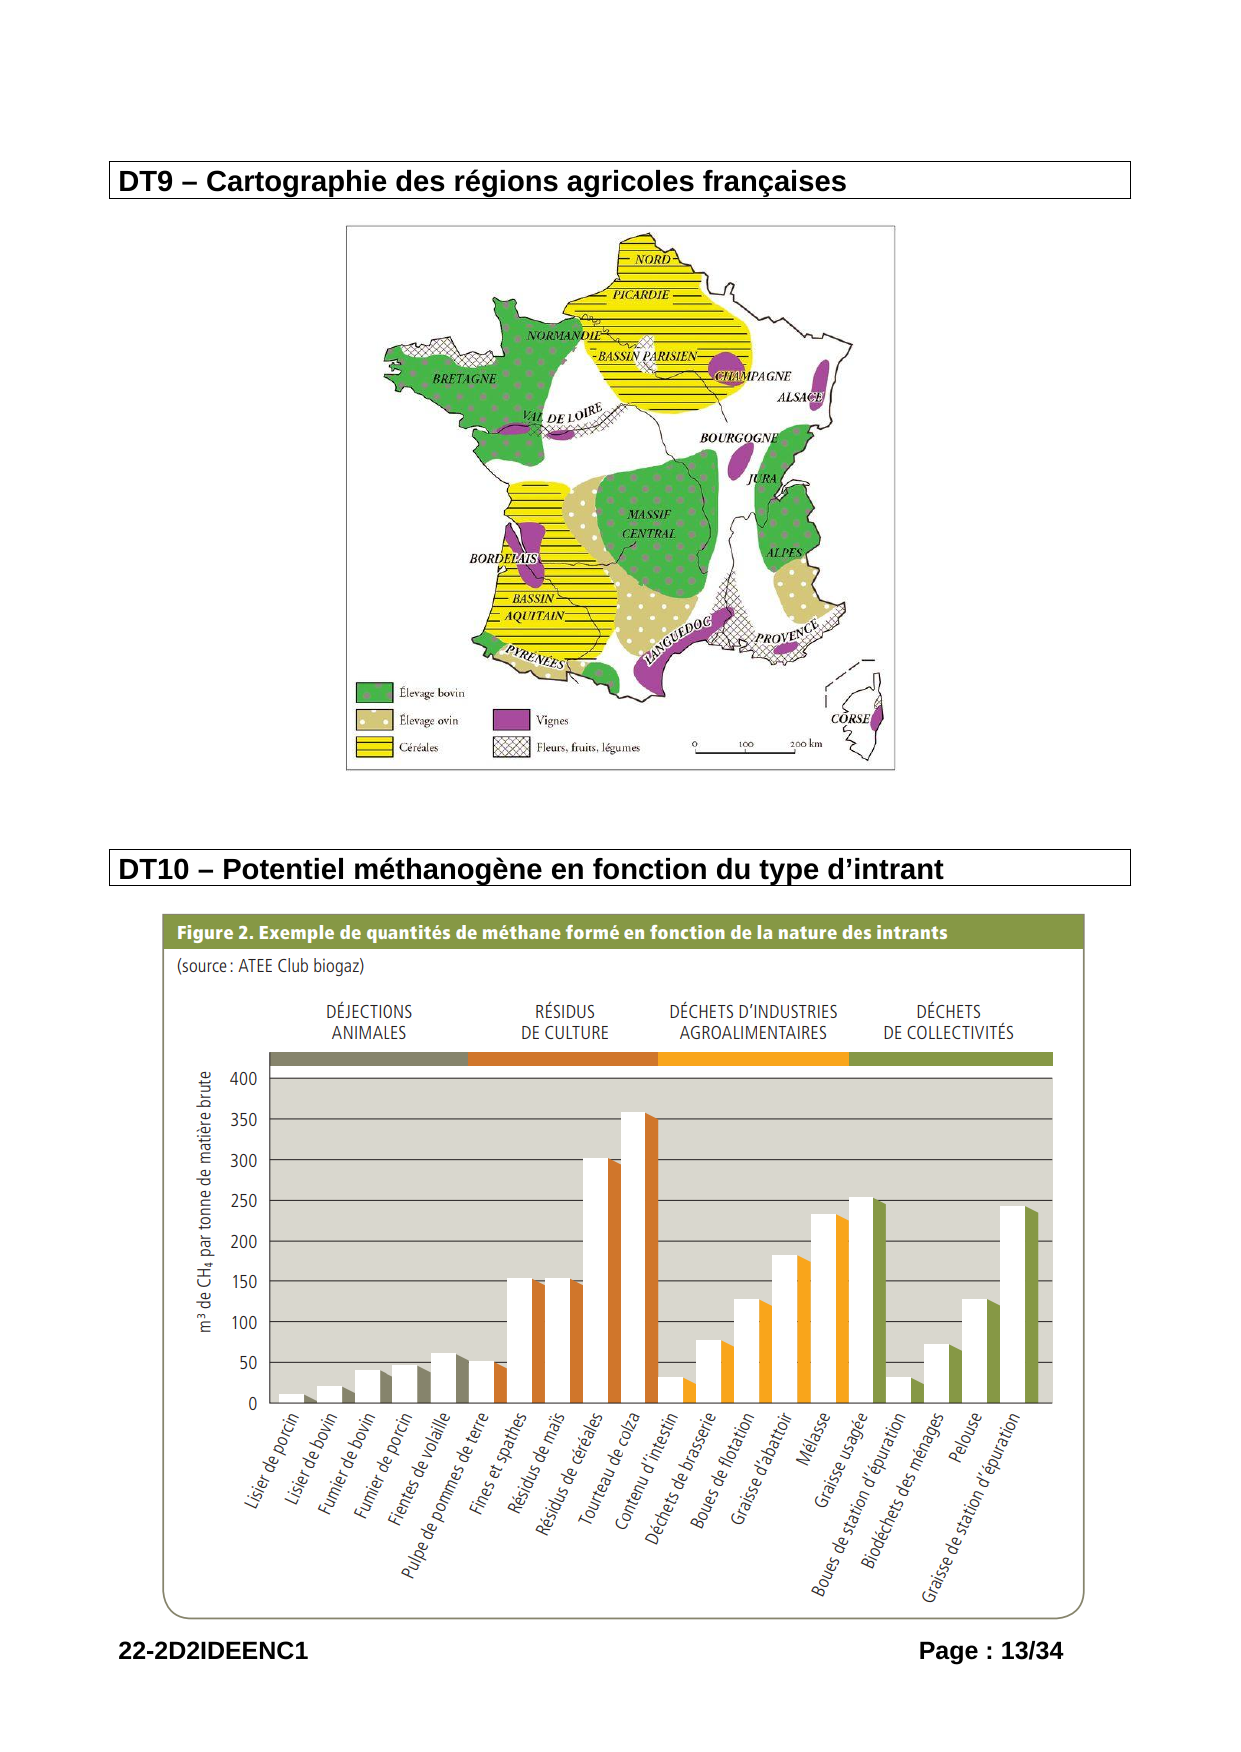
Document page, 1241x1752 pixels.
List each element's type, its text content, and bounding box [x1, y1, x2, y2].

picture [339, 219, 901, 781]
picture [150, 907, 1096, 1628]
text DT10 – Potentiel méthanogène en fonction du type d’intrant [110, 850, 1130, 885]
text DT9 – Cartographie des régions agricoles françaises [110, 162, 1130, 198]
